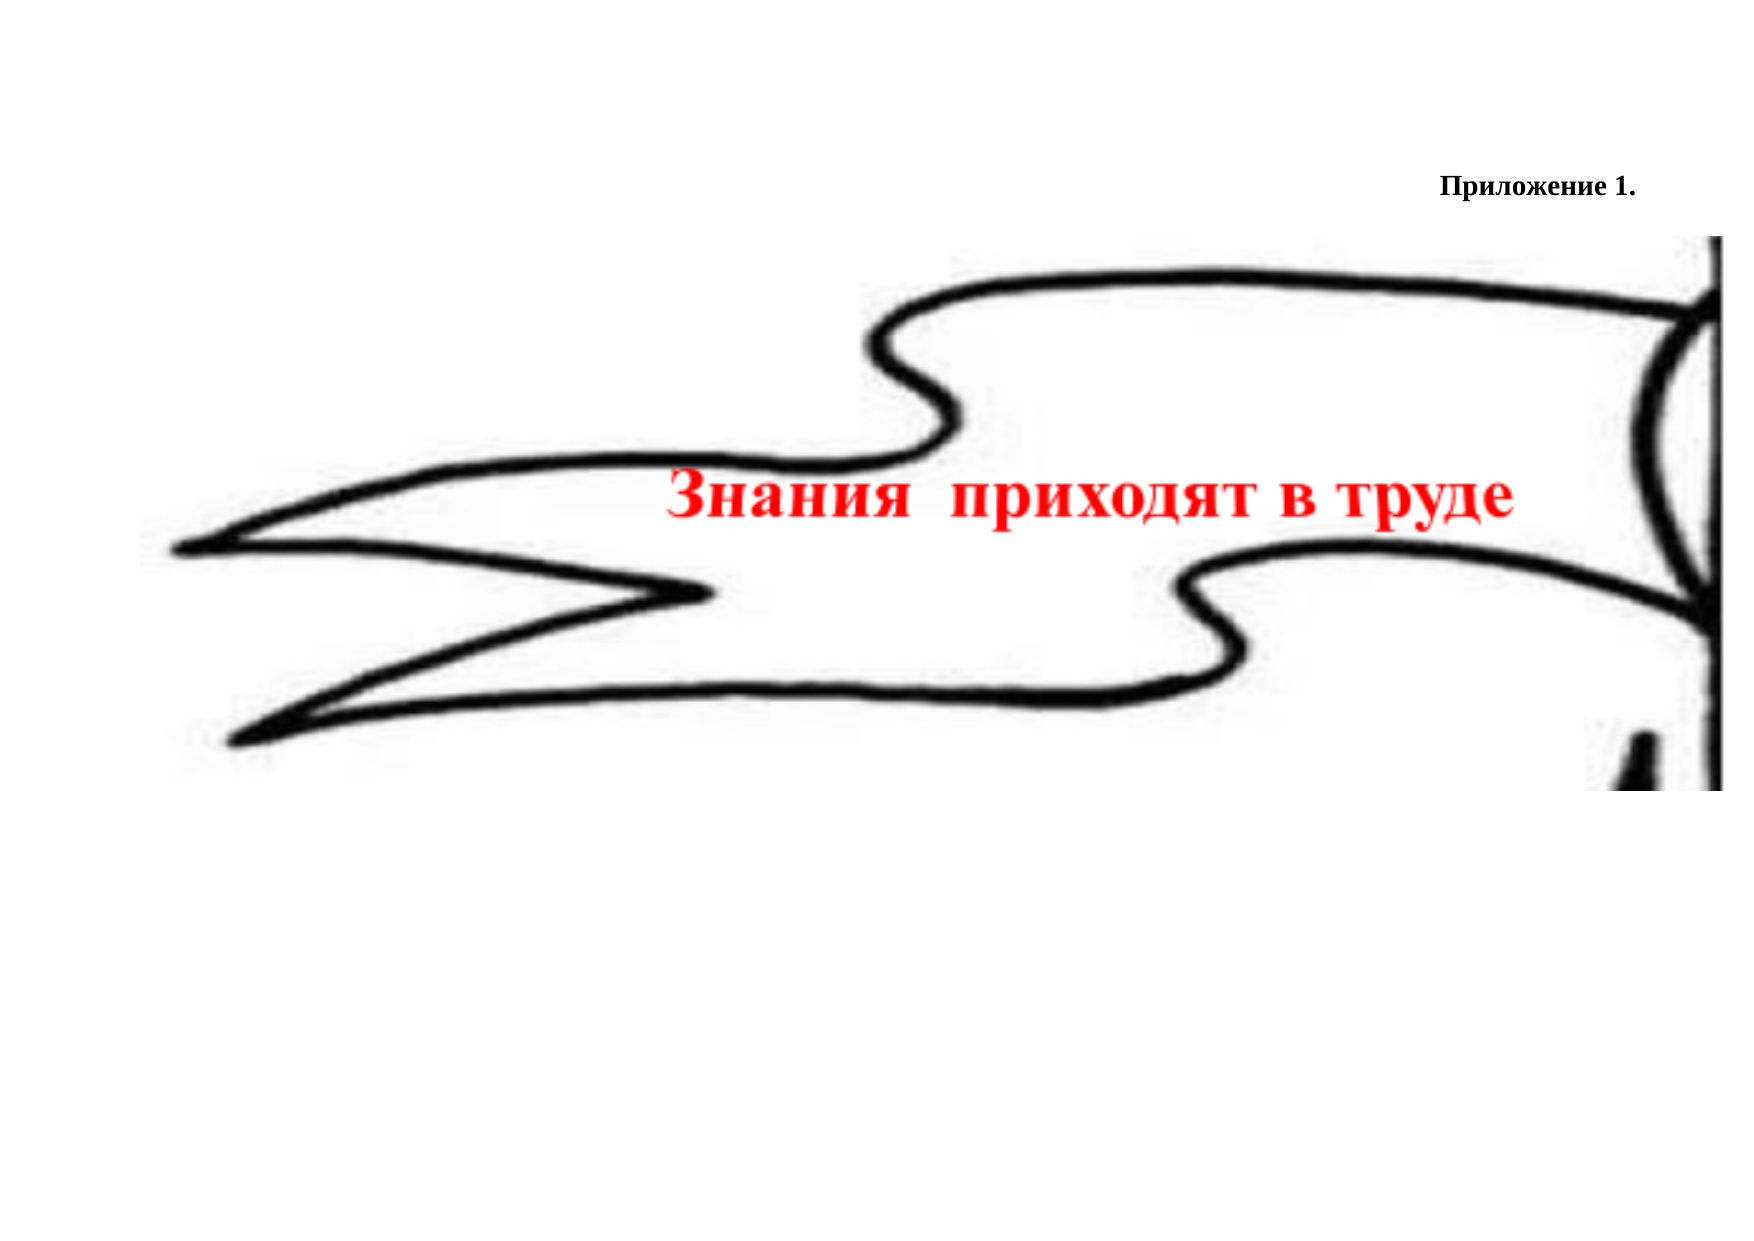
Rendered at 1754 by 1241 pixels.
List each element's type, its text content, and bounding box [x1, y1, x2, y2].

text Приложение 1. [118, 168, 1636, 202]
picture [140, 236, 1754, 791]
